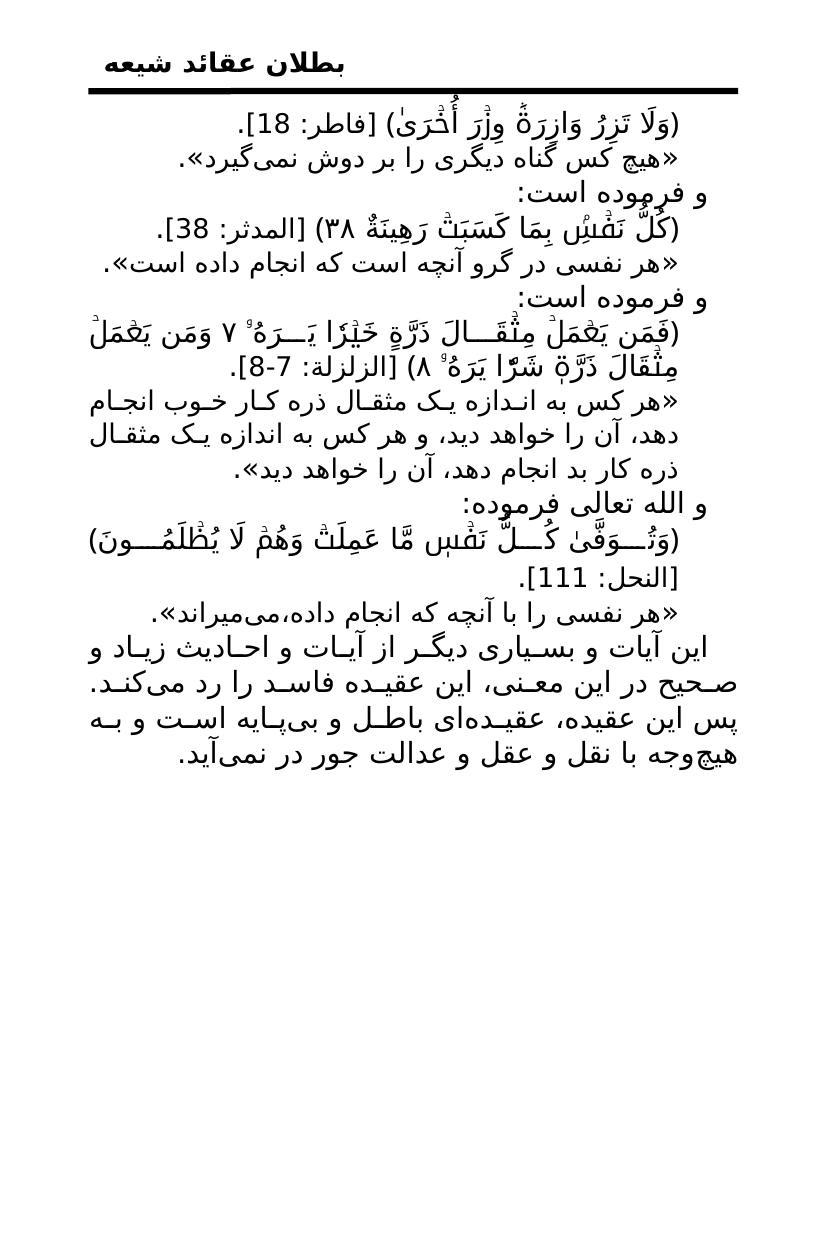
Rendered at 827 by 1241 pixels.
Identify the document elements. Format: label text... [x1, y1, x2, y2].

text و فرموده است: [89, 176, 738, 209]
text و فرموده است:‌ [89, 280, 738, 314]
text ﴿فَمَن يَعۡمَلۡ مِثۡقَالَ ذَرَّةٍ خَيۡرٗا يَرَهُۥ ٧ وَمَن يَعۡمَلۡ مِثۡقَالَ ذَرَّةٖ شَرّٗا يَرَهُۥ ٨﴾ [الزلزلة: 7-8]. [89, 316, 679, 383]
text «هر نفسی را با آنچه كه انجام داده،‌می‌میراند». [89, 595, 679, 629]
text ﴿وَتُوَفَّىٰ كُلُّ نَفۡسٖ مَّا عَمِلَتۡ وَهُمۡ لَا يُظۡلَمُونَ﴾ [النحل: 111]. [89, 522, 679, 595]
text این آیات و بسیاری دیگر از آیات و احادیث زیاد و صحیح در این معنی،‌ این عقیده فاسد را رد می‌كند. پس این عقیده، عقیده‌ای باطل و بی‌پایه‌ است و به هیچ‌وجه با نقل و عقل و عدالت جور در نمی‌آید. [89, 630, 738, 770]
text ﴿كُلُّ نَفۡسِۢ بِمَا كَسَبَتۡ رَهِينَةٌ ٣٨﴾ [المدثر: 38]. [89, 211, 679, 245]
text «هیچ كس گناه دیگری را بر دوش نمی‌‌گیرد». [89, 140, 679, 174]
text و الله تعالی فرموده:‌ [89, 487, 738, 521]
text «هر نفسی در گرو آنچه است كه انجام داده است». [89, 245, 679, 279]
text «هر كس به اندازه یک مثقال ذره كار خوب انجام دهد،‌ آن را خواهد دید، و هر كس به اندازه یک مثقال ذره كار بد انجام دهد، آن را خواهد دید». [89, 383, 679, 486]
text ﴿وَلَا تَزِرُ وَازِرَةٞ وِزۡرَ أُخۡرَىٰ﴾ [فاطر: 18]. [89, 106, 679, 140]
